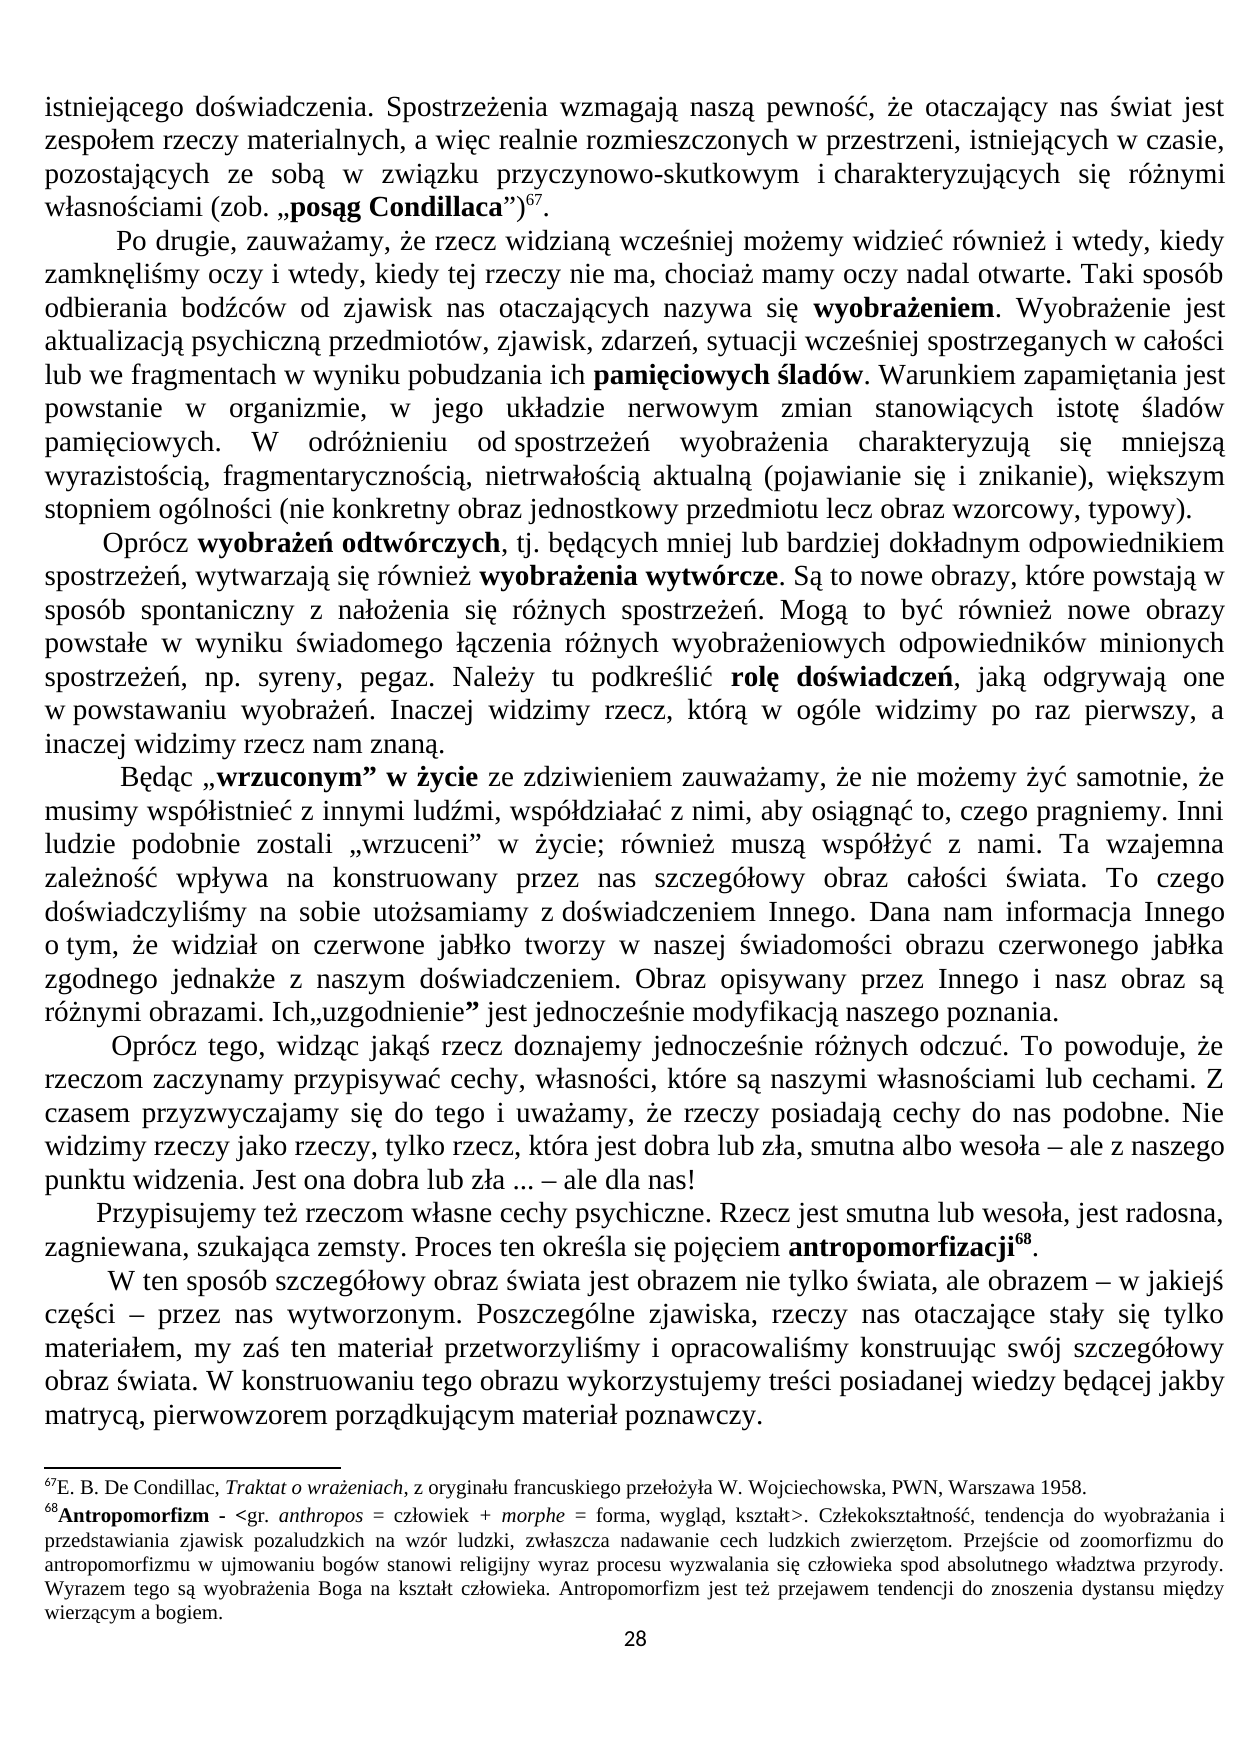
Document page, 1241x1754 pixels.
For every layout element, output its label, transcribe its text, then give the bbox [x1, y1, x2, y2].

text Oprócz wyobrażeń odtwórczych, tj. będących mniej lub bardziej dokładnym odpowiednikiem spostrzeżeń, wytwarzają się również wyobrażenia wytwórcze. Są to nowe obrazy, które powstają w sposób spontaniczny z nałożenia się różnych spostrzeżeń. Mogą to być również nowe obrazy powstałe w wyniku świadomego łączenia różnych wyobrażeniowych odpowiedników minionych spostrzeżeń, np. syreny, pegaz. Należy tu podkreślić rolę doświadczeń, jaką odgrywają one w powstawaniu wyobrażeń. Inaczej widzimy rzecz, którą w ogóle widzimy po raz pierwszy, a inaczej widzimy rzecz nam znaną. [44, 525, 1226, 759]
text W ten sposób szczegółowy obraz świata jest obrazem nie tylko świata, ale obrazem – w jakiejś części – przez nas wytworzonym. Poszczególne zjawiska, rzeczy nas otaczające stały się tylko materiałem, my zaś ten materiał przetworzyliśmy i opracowaliśmy konstruując swój szczegółowy obraz świata. W konstruowaniu tego obrazu wykorzystujemy treści posiadanej wiedzy będącej jakby matrycą, pierwowzorem porządkującym materiał poznawczy. [44, 1263, 1226, 1430]
text Przypisujemy też rzeczom własne cechy psychiczne. Rzecz jest smutna lub wesoła, jest radosna, zagniewana, szukająca zemsty. Proces ten określa się pojęciem antropomorfizacji. [44, 1196, 1226, 1263]
text Po drugie, zauważamy, że rzecz widzianą wcześniej możemy widzieć również i wtedy, kiedy zamknęliśmy oczy i wtedy, kiedy tej rzeczy nie ma, chociaż mamy oczy nadal otwarte. Taki sposób odbierania bodźców od zjawisk nas otaczających nazywa się wyobrażeniem. Wyobrażenie jest aktualizacją psychiczną przedmiotów, zjawisk, zdarzeń, sytuacji wcześniej spostrzeganych w całości lub we fragmentach w wyniku pobudzania ich pamięciowych śladów. Warunkiem zapamiętania jest powstanie w organizmie, w jego układzie nerwowym zmian stanowiących istotę śladów pamięciowych. W odróżnieniu od spostrzeżeń wyobrażenia charakteryzują się mniejszą wyrazistością, fragmentarycznością, nietrwałością aktualną (pojawianie się i znikanie), większym stopniem ogólności (nie konkretny obraz jednostkowy przedmiotu lecz obraz wzorcowy, typowy). [44, 223, 1226, 525]
text Oprócz tego, widząc jakąś rzecz doznajemy jednocześnie różnych odczuć. To powoduje, że rzeczom zaczynamy przypisywać cechy, własności, które są naszymi własnościami lub cechami. Z czasem przyzwyczajamy się do tego i uważamy, że rzeczy posiadają cechy do nas podobne. Nie widzimy rzeczy jako rzeczy, tylko rzecz, która jest dobra lub zła, smutna albo wesoła – ale z naszego punktu widzenia. Jest ona dobra lub zła ... – ale dla nas! [44, 1028, 1226, 1196]
text Będąc „wrzuconym” w życie ze zdziwieniem zauważamy, że nie możemy żyć samotnie, że musimy współistnieć z innymi ludźmi, współdziałać z nimi, aby osiągnąć to, czego pragniemy. Inni ludzie podobnie zostali „wrzuceni” w życie; również muszą współżyć z nami. Ta wzajemna zależność wpływa na konstruowany przez nas szczegółowy obraz całości świata. To czego doświadczyliśmy na sobie utożsamiamy z doświadczeniem Innego. Dana nam informacja Innego o tym, że widział on czerwone jabłko tworzy w naszej świadomości obrazu czerwonego jabłka zgodnego jednakże z naszym doświadczeniem. Obraz opisywany przez Innego i nasz obraz są różnymi obrazami. Ich„uzgodnienie” jest jednocześnie modyfikacją naszego poznania. [44, 759, 1226, 1028]
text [44, 89, 1226, 223]
